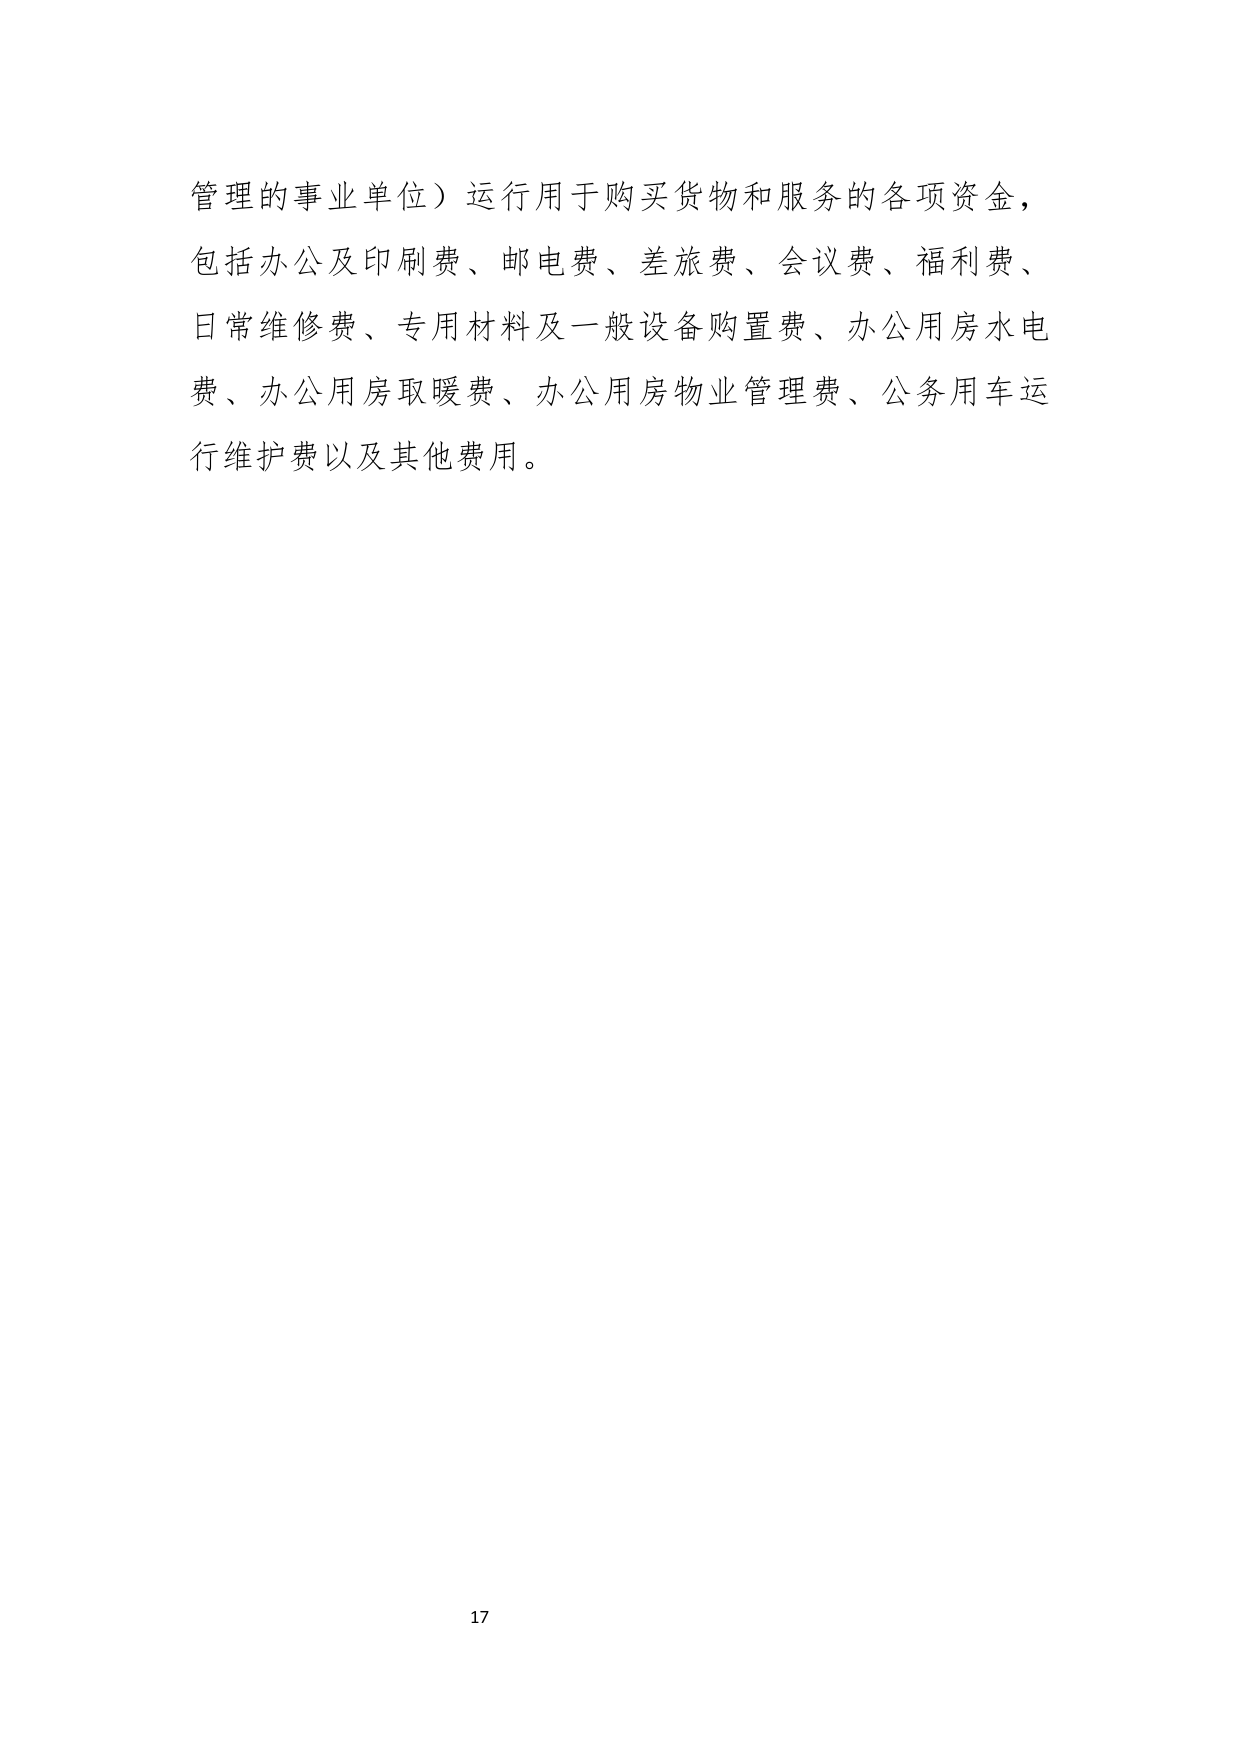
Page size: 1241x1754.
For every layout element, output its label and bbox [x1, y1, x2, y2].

text [187, 162, 1053, 487]
